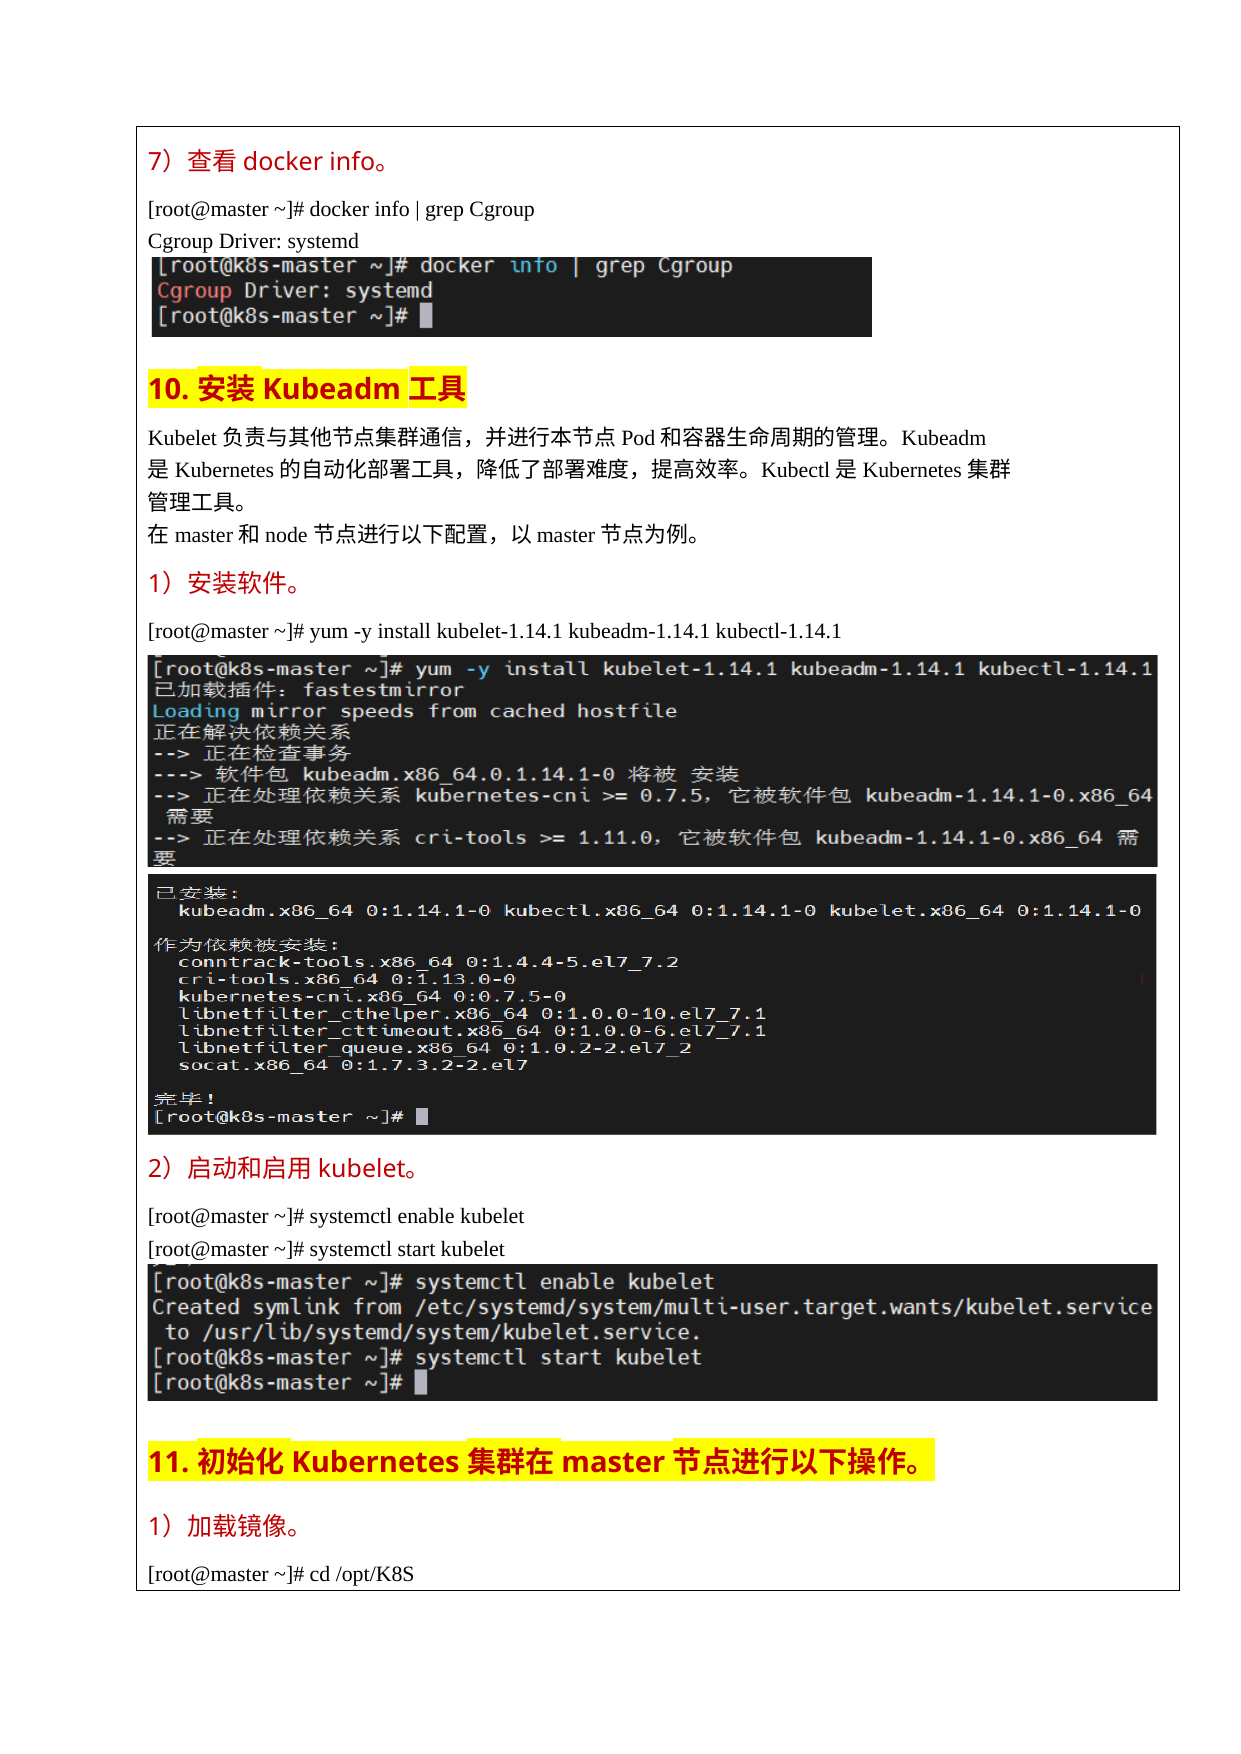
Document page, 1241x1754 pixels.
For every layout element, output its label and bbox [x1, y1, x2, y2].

picture [147, 655, 1159, 867]
picture [147, 1264, 1159, 1401]
table_cell [137, 127, 1179, 1589]
picture [147, 257, 872, 337]
picture [147, 874, 1157, 1135]
